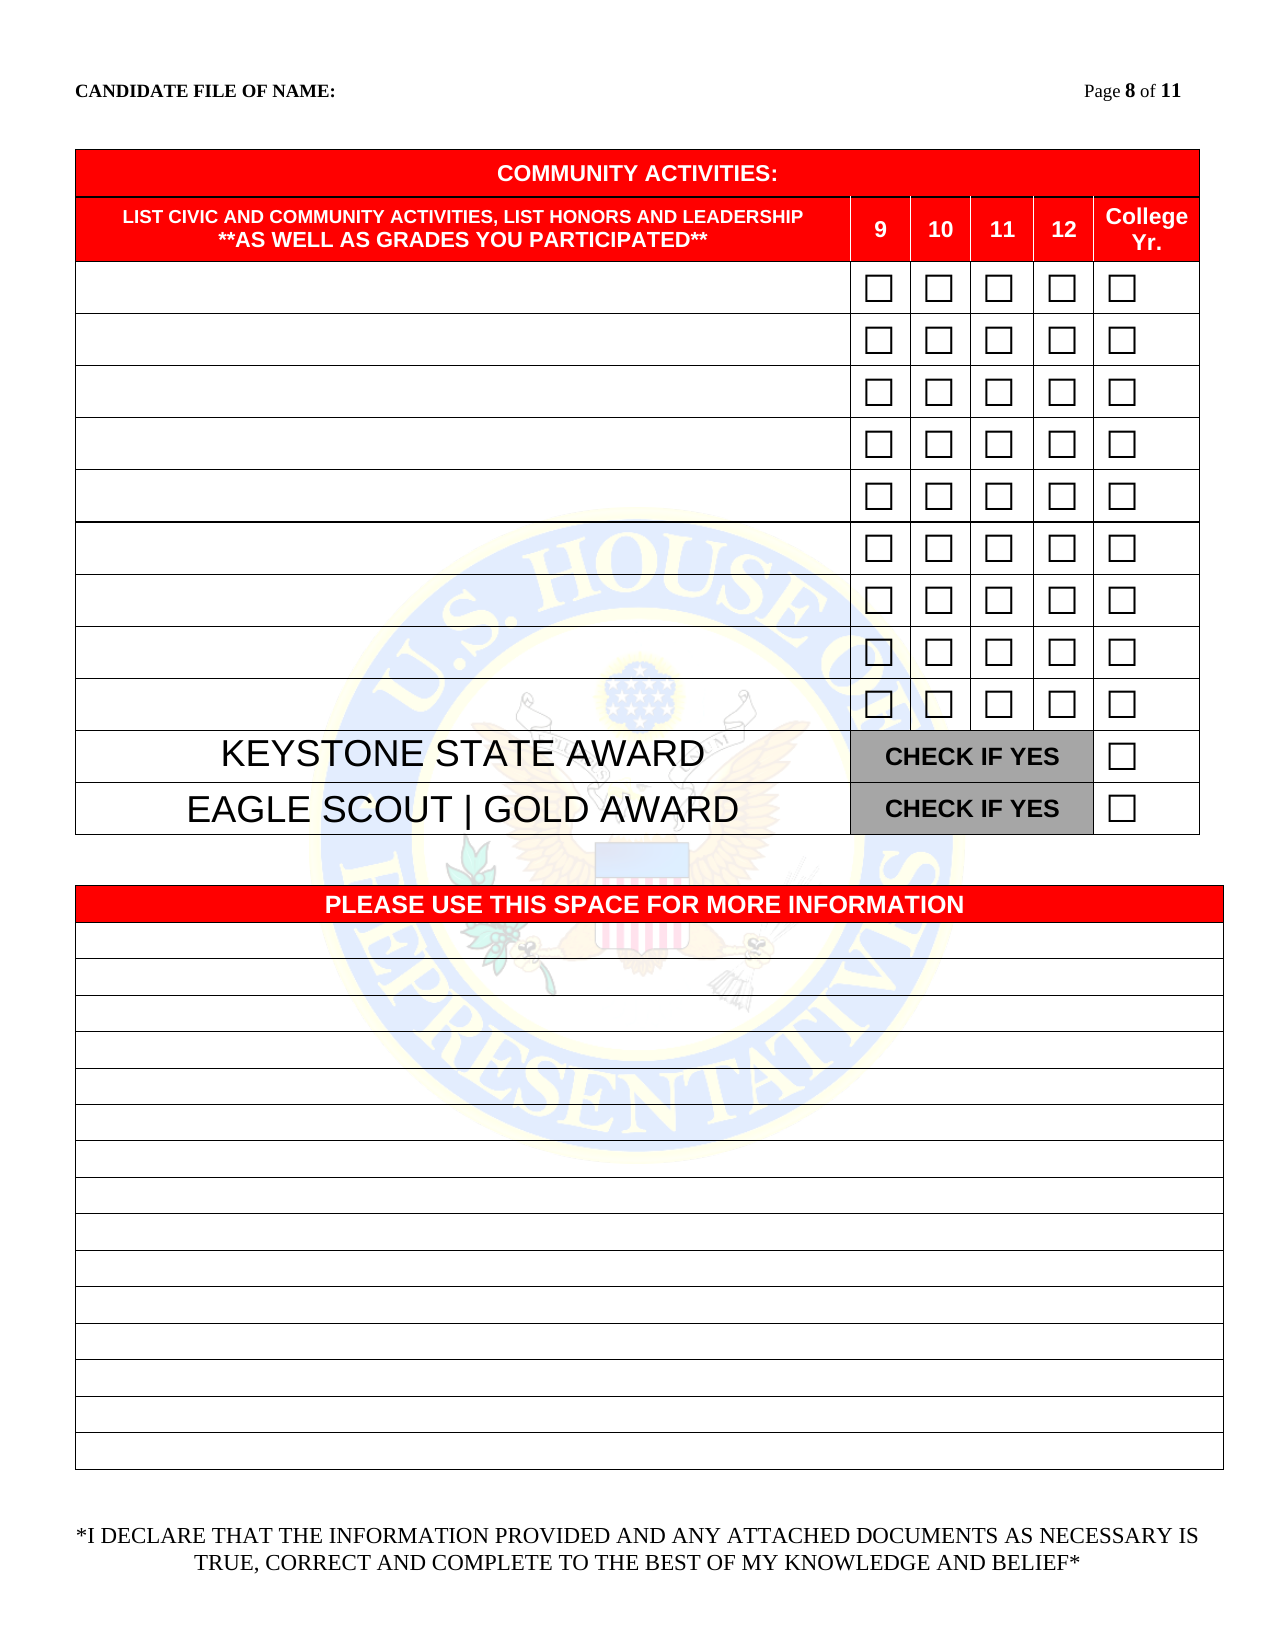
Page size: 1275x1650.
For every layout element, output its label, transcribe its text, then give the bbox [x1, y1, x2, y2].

table_cell 10 [911, 198, 970, 261]
table_header PLEASE USE THIS SPACE FOR MORE INFORMATION [76, 886, 1223, 922]
table_cell 11 [971, 198, 1033, 261]
table_cell KEYSTONE STATE AWARD [76, 731, 850, 782]
table_cell EAGLE SCOUT | GOLD AWARD [76, 783, 850, 834]
table_header COMMUNITY ACTIVITIES: [76, 150, 1199, 196]
table_cell College Yr. [1094, 198, 1199, 261]
table_cell CHECK IF YES [851, 731, 1093, 782]
table_cell CHECK IF YES [851, 783, 1093, 834]
table_cell 12 [1034, 198, 1093, 261]
table_cell LIST CIVIC AND COMMUNITY ACTIVITIES, LIST HONORS AND LEADERSHIP **AS WELL AS GRADES YOU PARTICIPATED** [76, 198, 850, 261]
table_cell 9 [851, 198, 910, 261]
